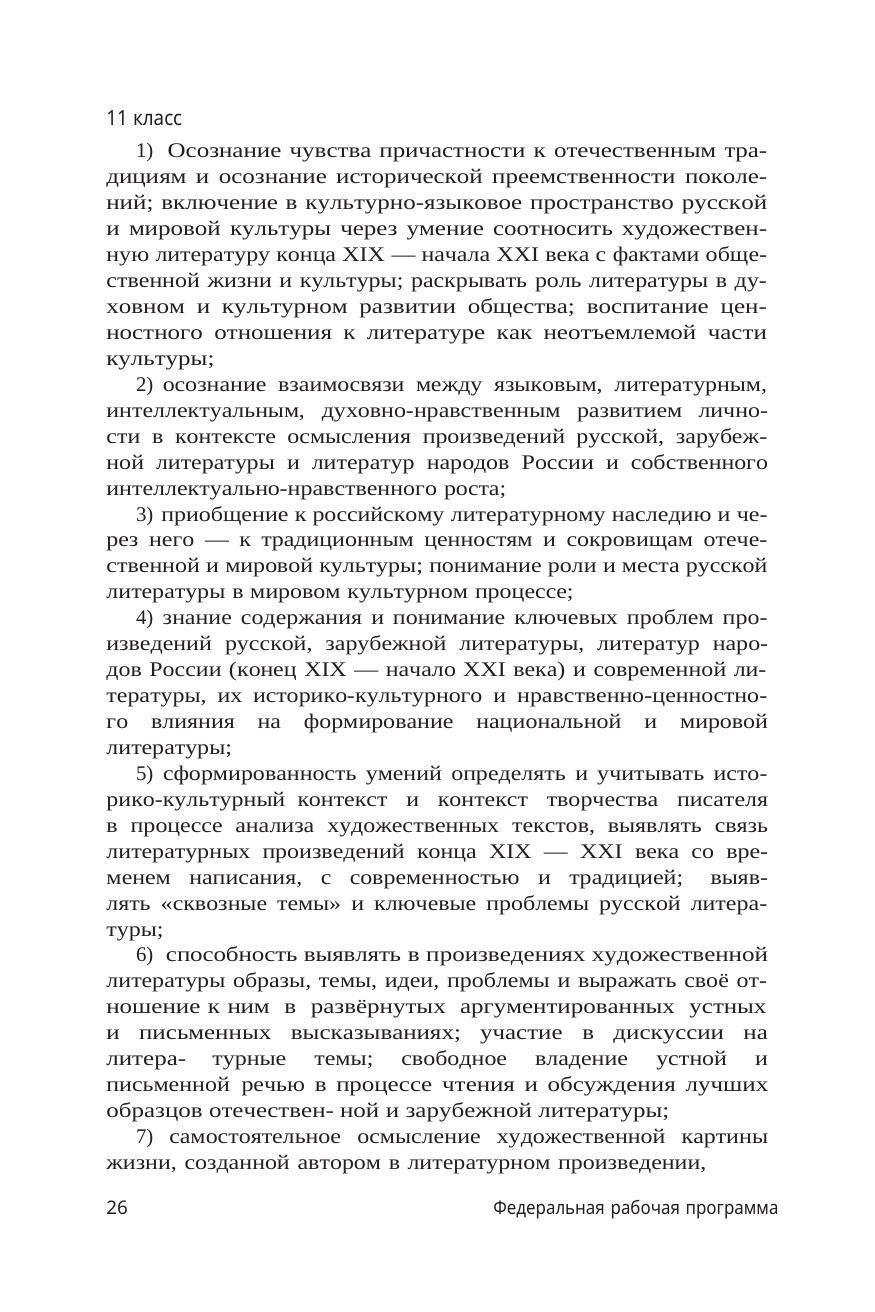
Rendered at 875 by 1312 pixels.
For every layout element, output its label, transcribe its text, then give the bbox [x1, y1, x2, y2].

list сформированность умений определять и учитывать исто- рико-культурный контекст и контекст творчества писателя в процессе анализа художественных текстов, выявлять связь литературных произведений конца XIX — XXI века со вре- менем написания, с современностью и традицией; выяв- лять «сквозные темы» и ключевые проблемы русской литера- туры; [106, 761, 768, 941]
text 11 класс [106, 103, 784, 131]
list Осознание чувства причастности к отечественным тра- дициям и осознание исторической преемственности поколе- ний; включение в культурно-языковое пространство русской и мировой культуры через умение соотносить художествен- ную литературу конца XIX — начала XXI века с фактами обще- ственной жизни и культуры; раскрывать роль литературы в ду- ховном и культурном развитии общества; воспитание цен- ностного отношения к литературе как неотъемлемой части культуры; [106, 138, 768, 370]
list способность выявлять в произведениях художественной литературы образы, темы, идеи, проблемы и выражать своё от- ношение к ним в развёрнутых аргументированных устных и письменных высказываниях; участие в дискуссии на литера- турные темы; свободное владение устной и письменной речью в процессе чтения и обсуждения лучших образцов отечествен- ной и зарубежной литературы; [106, 942, 768, 1122]
list осознание взаимосвязи между языковым, литературным, интеллектуальным, духовно-нравственным развитием лично- сти в контексте осмысления произведений русской, зарубеж- ной литературы и литератур народов России и собственного интеллектуально-нравственного роста; [106, 372, 768, 499]
list знание содержания и понимание ключевых проблем про- изведений русской, зарубежной литературы, литератур наро- дов России (конец XIX — начало XXI века) и современной ли- тературы, их историко-культурного и нравственно-ценностно- го влияния на формирование национальной и мировой литературы; [106, 605, 768, 759]
list приобщение к российскому литературному наследию и че- рез него — к традиционным ценностям и сокровищам отече- ственной и мировой культуры; понимание роли и места русской литературы в мировом культурном процессе; [106, 501, 768, 603]
text 26 Федеральная рабочая программа [106, 1194, 784, 1220]
list самостоятельное осмысление художественной картины жизни, созданной автором в литературном произведении, [106, 1124, 768, 1174]
